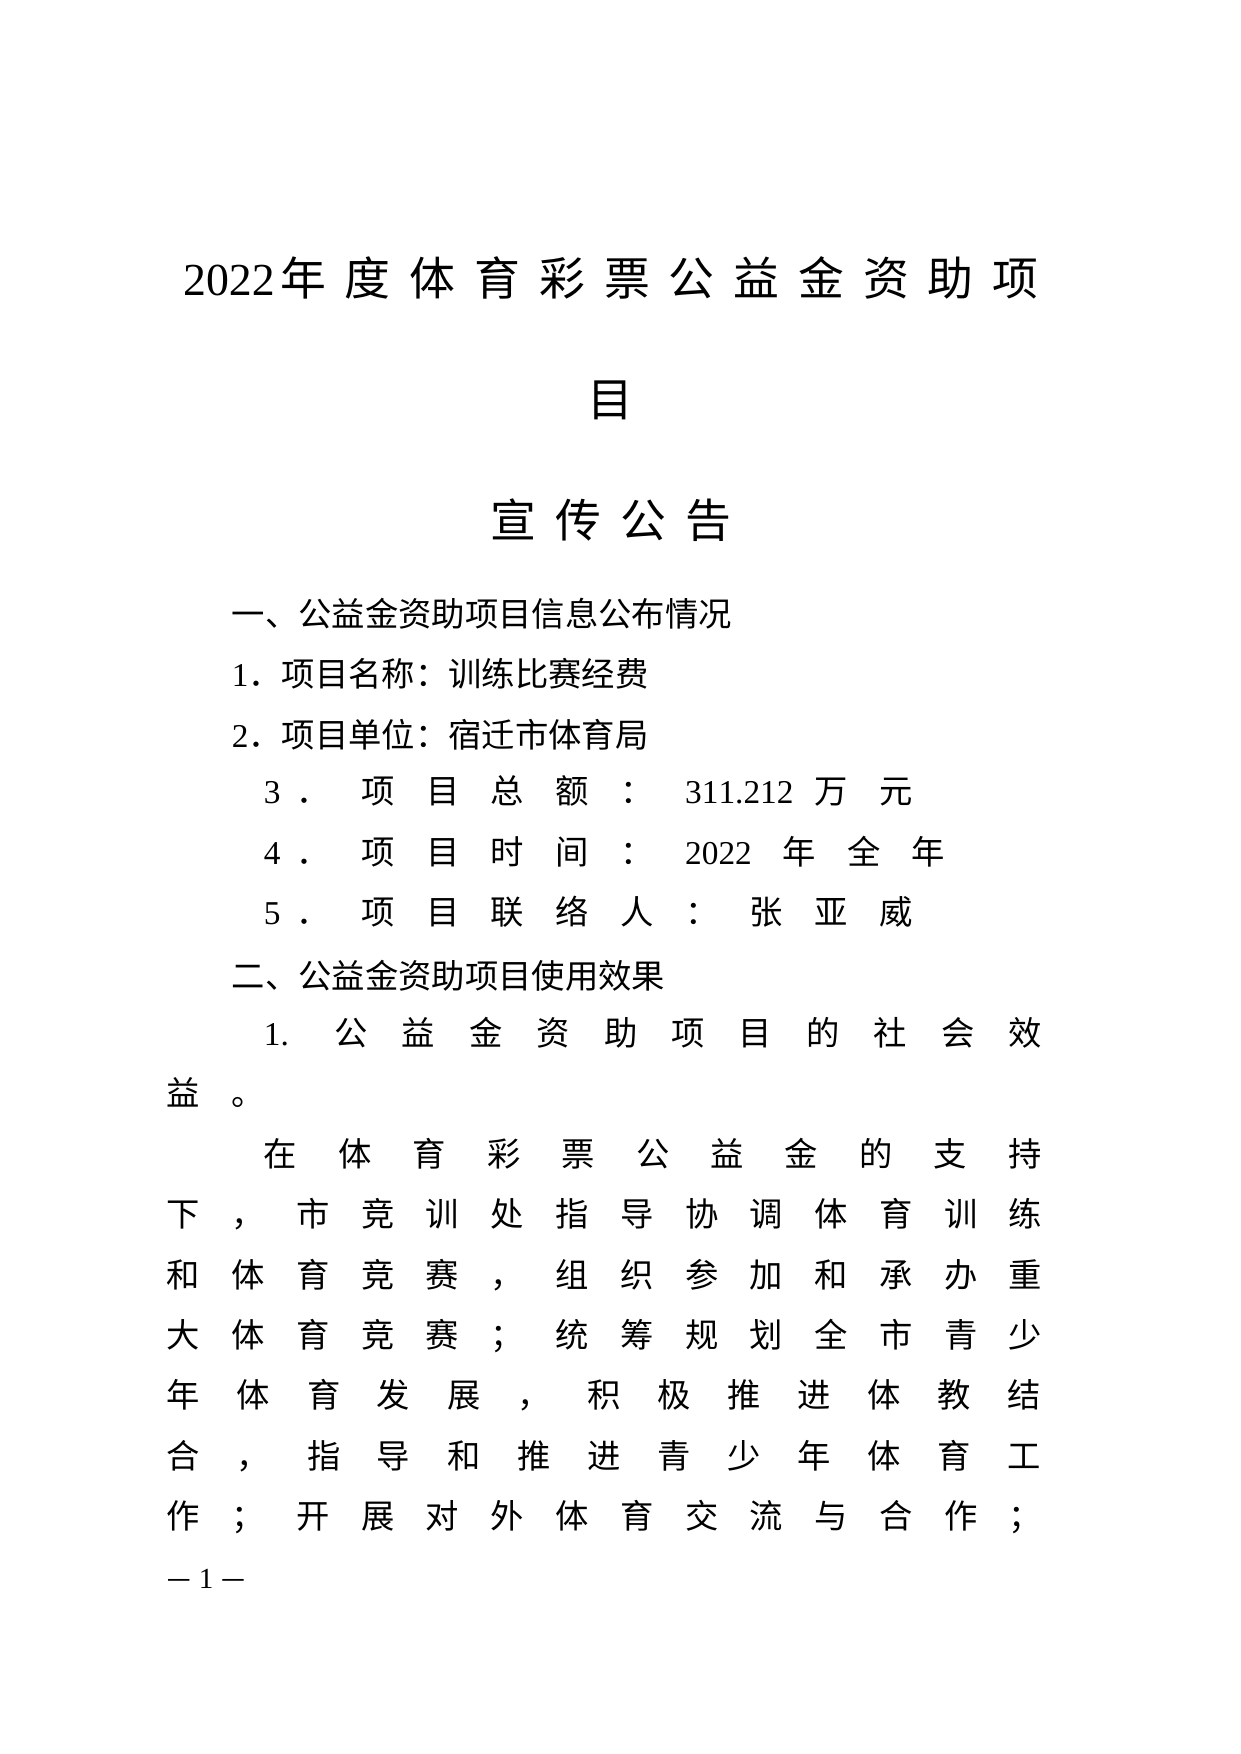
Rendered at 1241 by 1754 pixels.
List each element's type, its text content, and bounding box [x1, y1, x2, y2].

text 一、公益金资助项目信息公布情况 [167, 578, 1074, 638]
text 2022年度体育彩票公益金资助项目 [167, 215, 1074, 457]
text 2．项目单位：宿迁市体育局 [167, 699, 1074, 759]
text 1. 公益金资助项目的社会效益。 [167, 1001, 1074, 1122]
text 宣传公告 [167, 457, 1074, 578]
text 4．项目时间：2022年全年 [167, 819, 1074, 880]
text 5．项目联络人：张亚威 [167, 880, 1074, 940]
text 3．项目总额：311.212万元 [167, 759, 1074, 819]
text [167, 1122, 1074, 1544]
text 1．项目名称：训练比赛经费 [167, 638, 1074, 699]
text 二、公益金资助项目使用效果 [167, 940, 1074, 1001]
